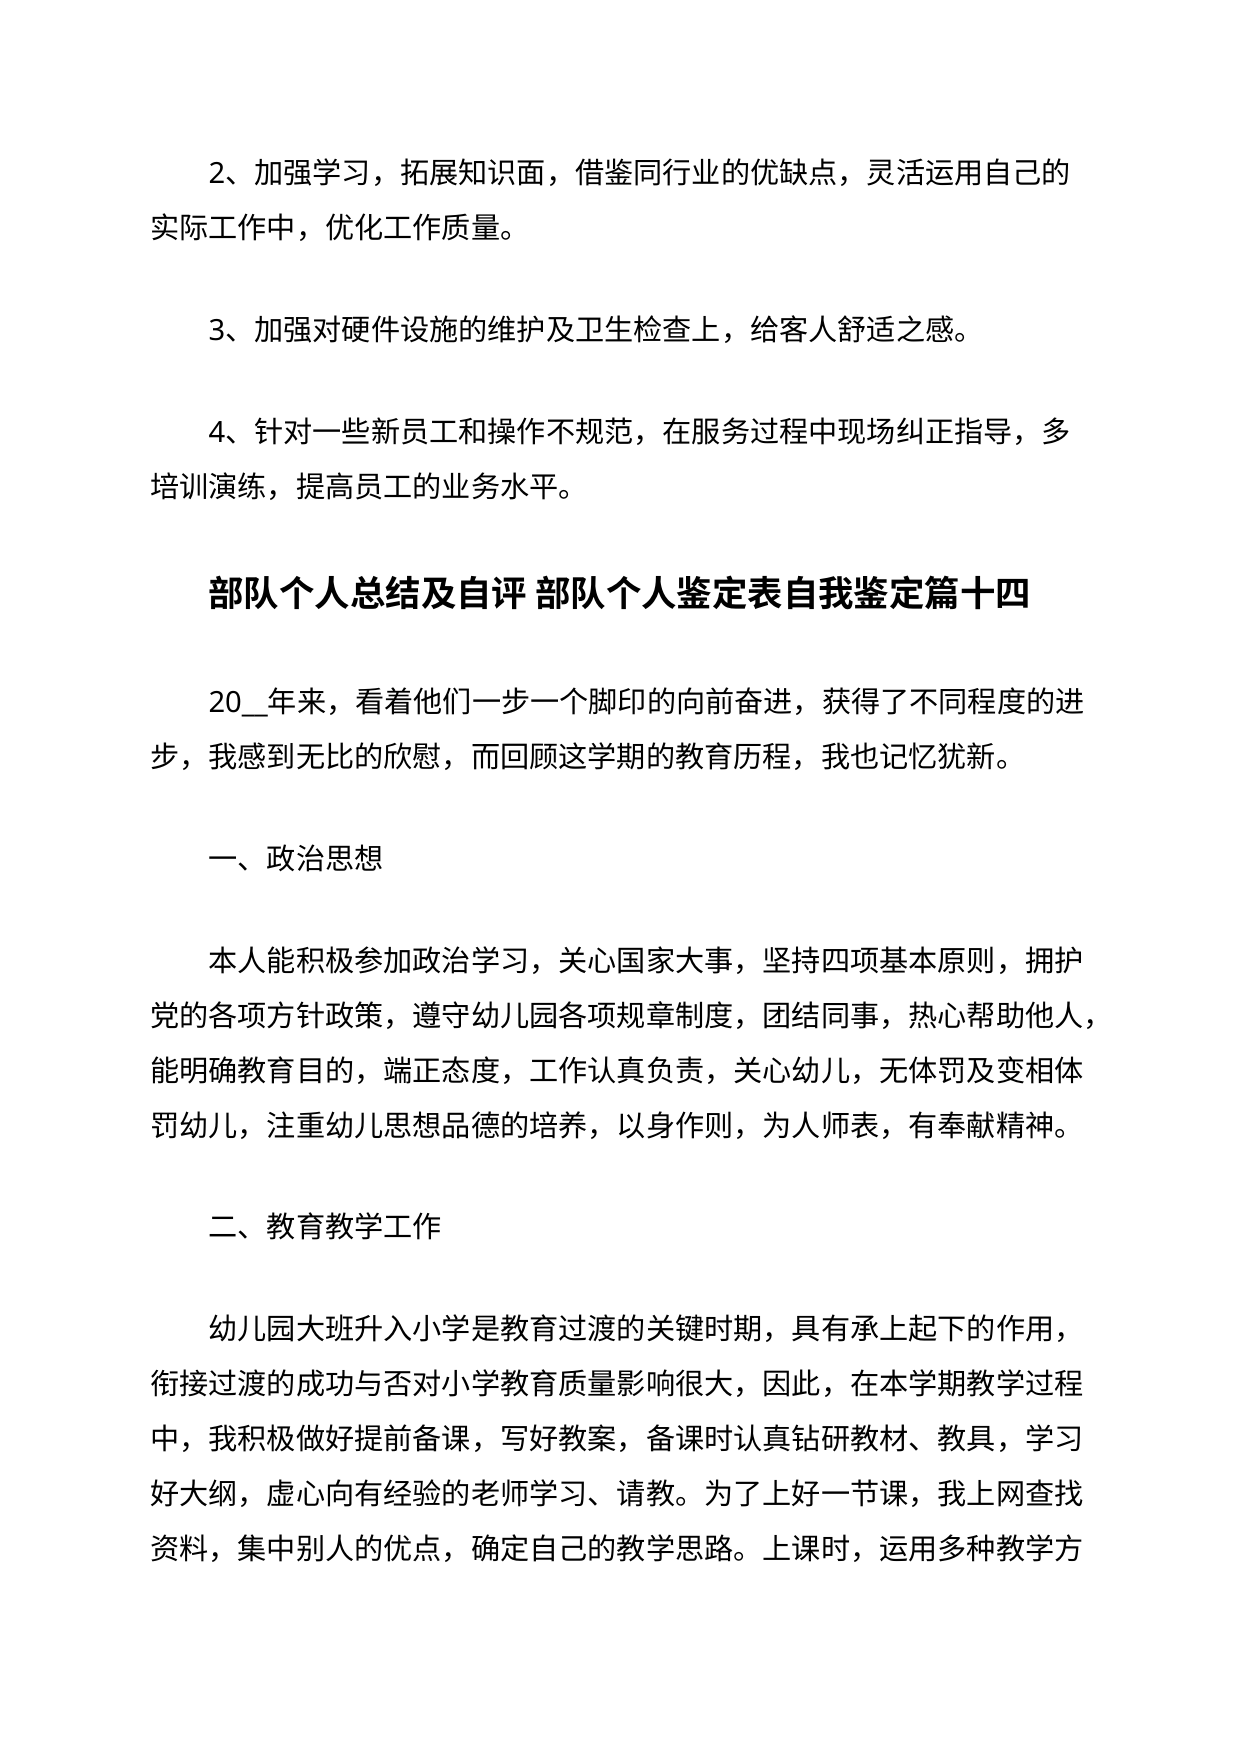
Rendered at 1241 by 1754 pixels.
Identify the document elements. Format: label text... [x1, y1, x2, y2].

text 20__年来，看着他们一步一个脚印的向前奋进，获得了不同程度的进步，我感到无比的欣慰，而回顾这学期的教育历程，我也记忆犹新。 [150, 679, 1090, 776]
text 3、加强对硬件设施的维护及卫生检查上，给客人舒适之感。 [150, 307, 1090, 349]
text 2、加强学习，拓展知识面，借鉴同行业的优缺点，灵活运用自己的实际工作中，优化工作质量。 [150, 150, 1090, 247]
text 4、针对一些新员工和操作不规范，在服务过程中现场纠正指导，多培训演练，提高员工的业务水平。 [150, 409, 1090, 506]
text 本人能积极参加政治学习，关心国家大事，坚持四项基本原则，拥护党的各项方针政策，遵守幼儿园各项规章制度，团结同事，热心帮助他人，能明确教育目的，端正态度，工作认真负责，关心幼儿，无体罚及变相体罚幼儿，注重幼儿思想品德的培养，以身作则，为人师表，有奉献精神。 [150, 937, 1090, 1144]
text 部队个人总结及自评 部队个人鉴定表自我鉴定篇十四 [150, 566, 1090, 617]
text 二、教育教学工作 [150, 1204, 1090, 1246]
text 一、政治思想 [150, 836, 1090, 878]
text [150, 1306, 1090, 1568]
